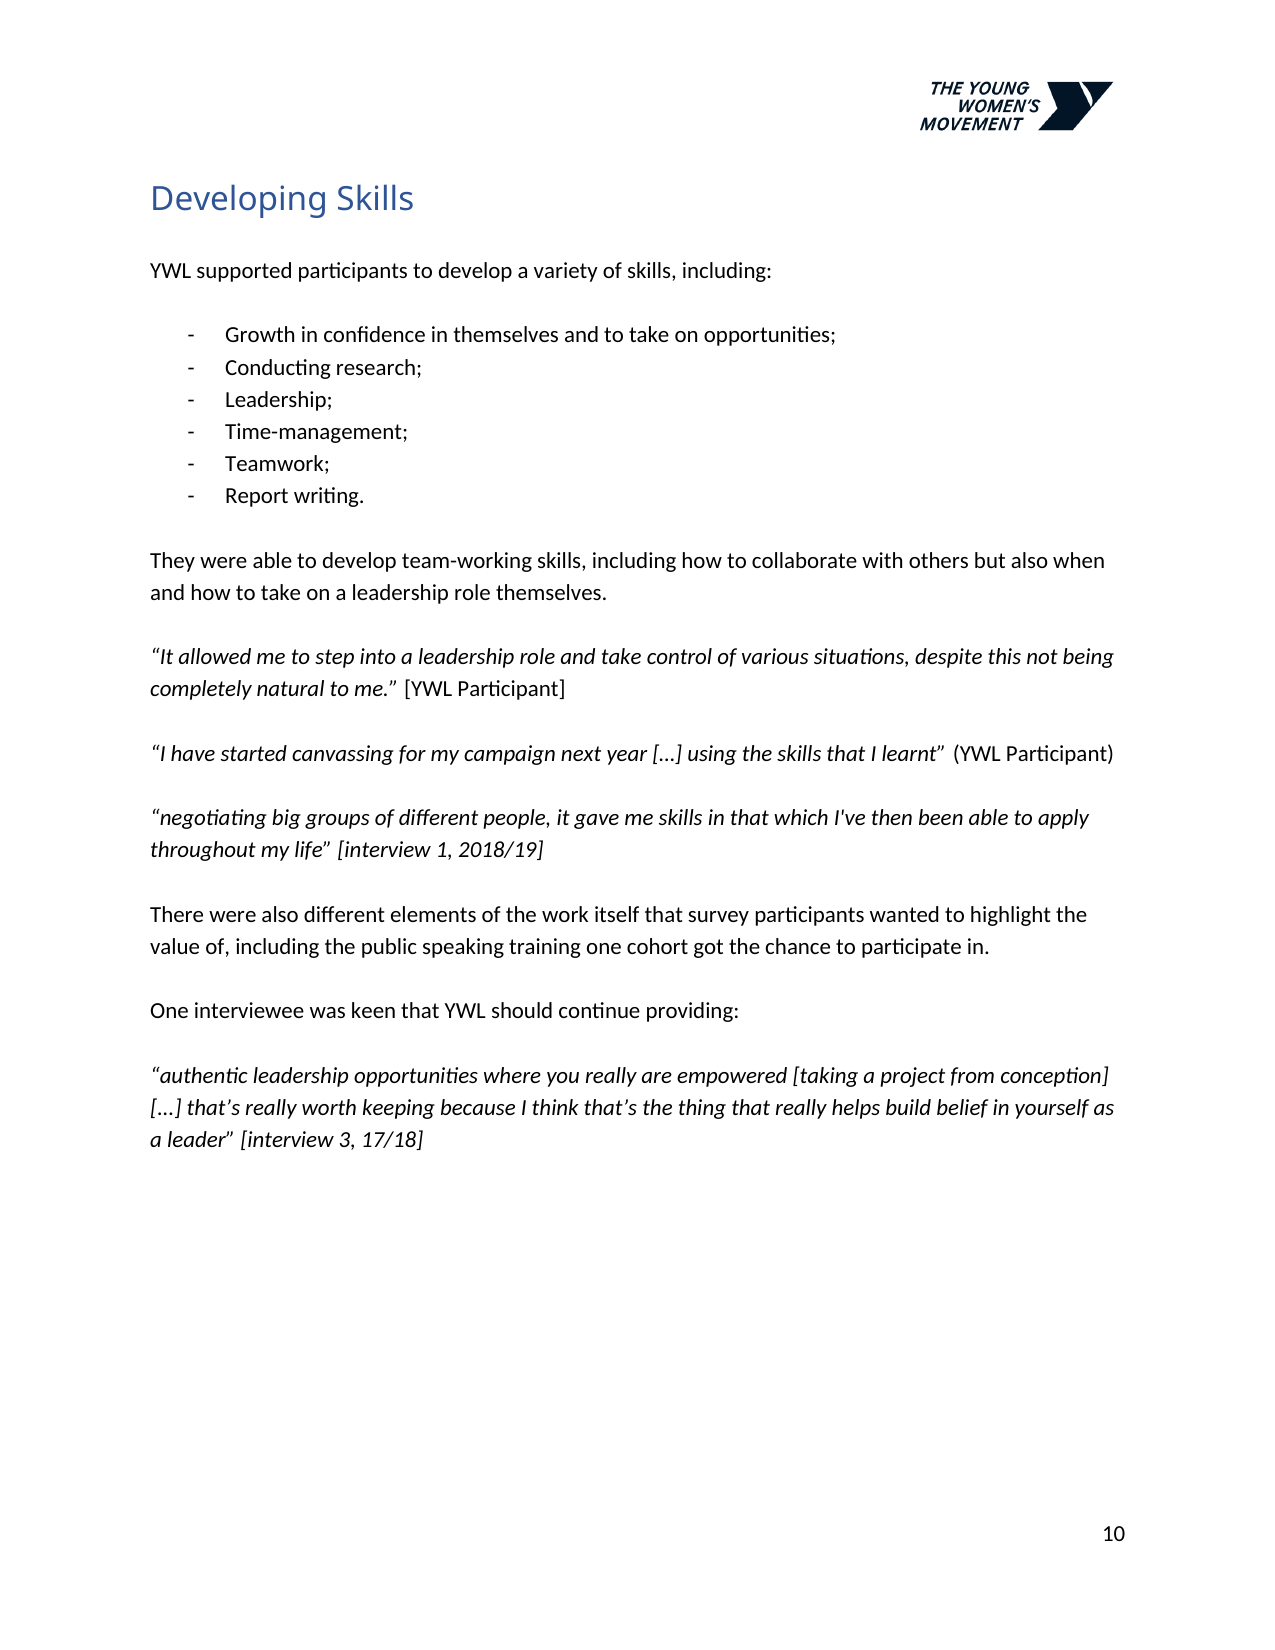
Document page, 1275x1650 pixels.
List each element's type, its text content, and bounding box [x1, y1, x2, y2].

text “negotiating big groups of different people, it gave me skills in that which I've then been able to apply throughout my life” [interview 1, 2018/19] [150, 803, 1125, 863]
text YWL supported participants to develop a variety of skills, including: [150, 256, 1125, 284]
picture [907, 75, 1125, 138]
text There were also different elements of the work itself that survey participants wanted to highlight the value of, including the public speaking training one cohort got the chance to participate in. [150, 900, 1125, 960]
text “It allowed me to step into a leadership role and take control of various situations, despite this not being completely natural to me.” [YWL Participant] [150, 642, 1125, 703]
list Conducting research; [187, 353, 1125, 381]
list Leadership; [187, 385, 1125, 413]
list Time-management; [187, 417, 1125, 445]
list Teamwork; [187, 449, 1125, 477]
text “I have started canvassing for my campaign next year […] using the skills that I learnt” (YWL Participant) [150, 739, 1125, 767]
subtitle Developing Skills [150, 175, 1125, 220]
text One interviewee was keen that YWL should continue providing: [150, 996, 1125, 1024]
text They were able to develop team-working skills, including how to collaborate with others but also when and how to take on a leadership role themselves. [150, 546, 1125, 606]
list Growth in confidence in themselves and to take on opportunities; [187, 321, 1125, 348]
text “authentic leadership opportunities where you really are empowered [taking a project from conception] [...] that’s really worth keeping because I think that’s the thing that really helps build belief in yourself as a leader” [interview 3, 17/18] [150, 1061, 1125, 1153]
list Report writing. [187, 481, 1125, 509]
